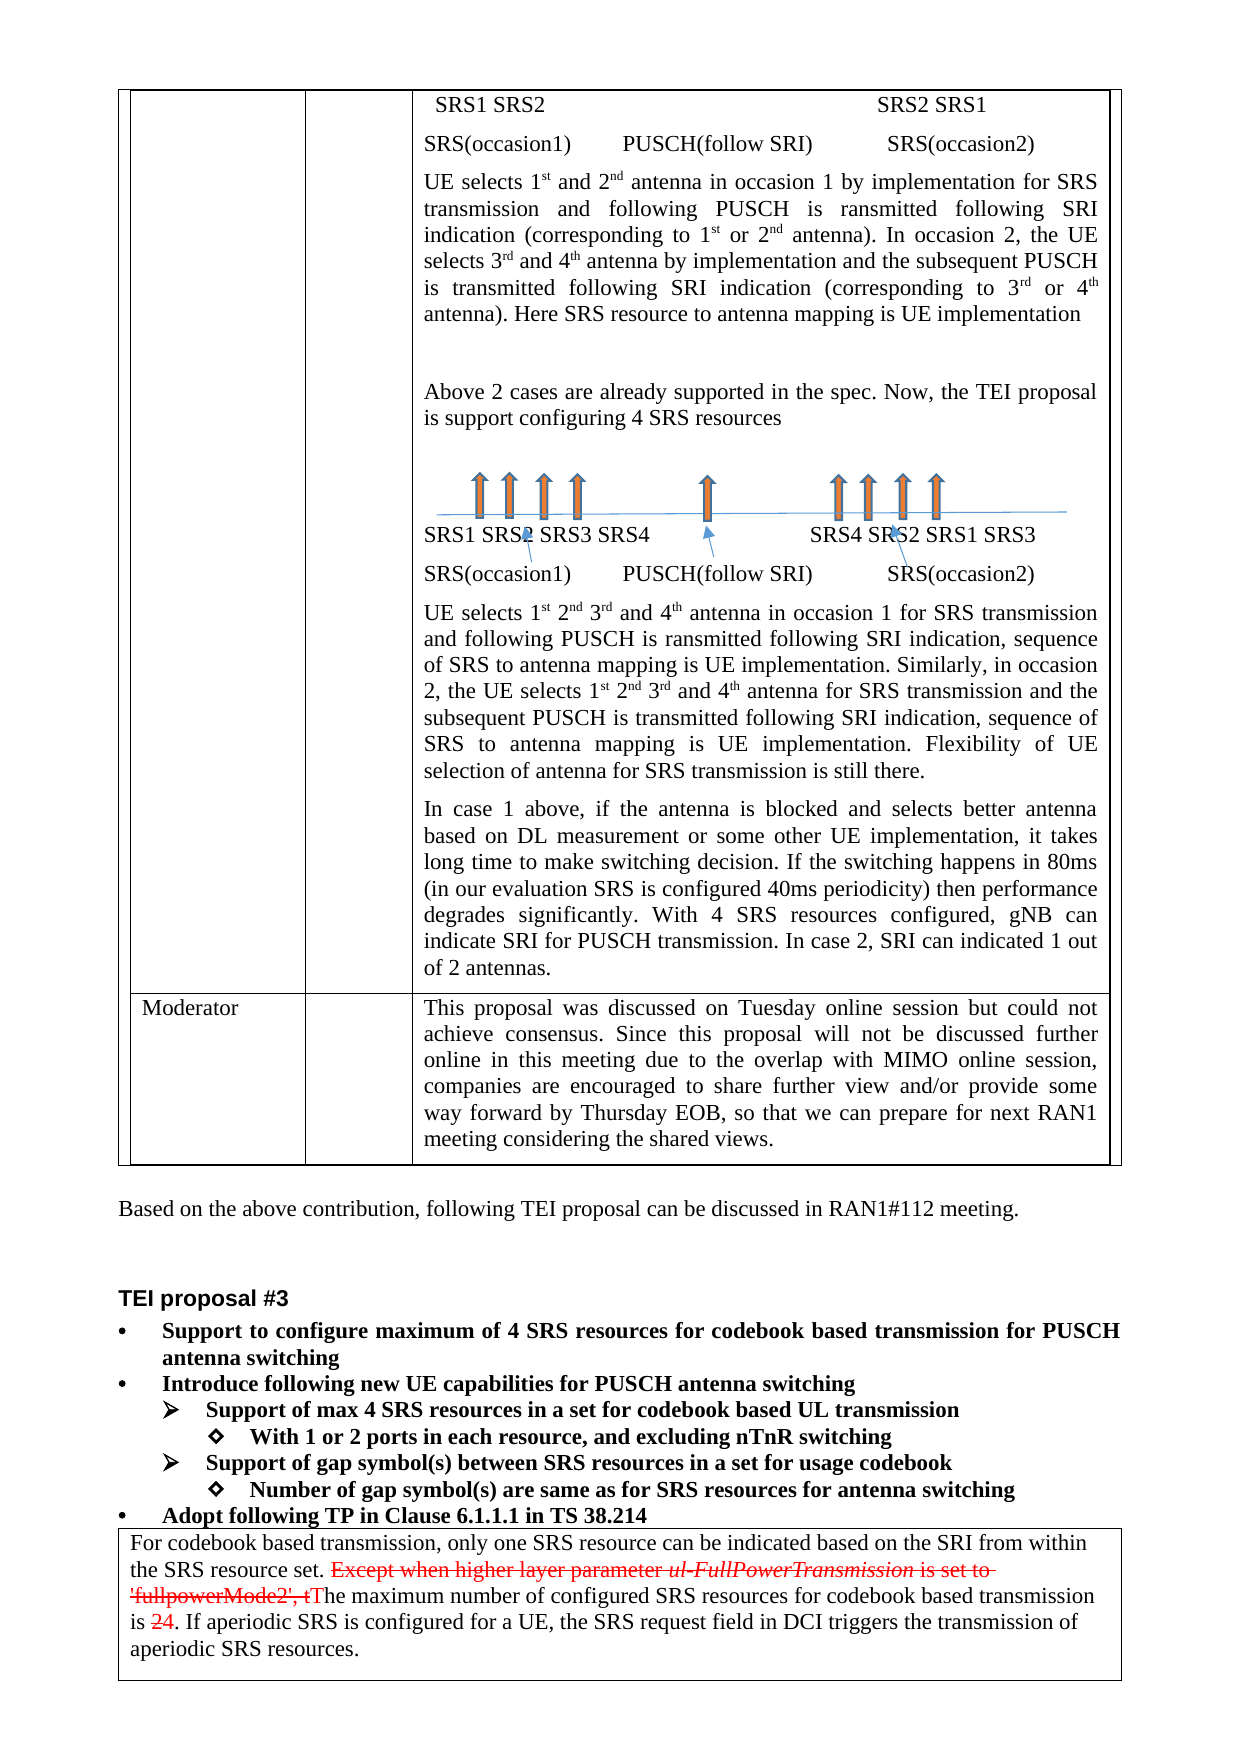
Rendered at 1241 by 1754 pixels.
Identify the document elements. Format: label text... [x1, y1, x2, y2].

table_header [131, 91, 305, 993]
table_header [413, 91, 1109, 993]
table_header [131, 994, 305, 1164]
table_header [119, 90, 130, 1165]
subtitle TEI proposal #3 [118, 1285, 1122, 1311]
list Support of max 4 SRS resources in a set for codebook based UL transmission [162, 1397, 1122, 1423]
table_header [306, 91, 412, 993]
table_header [306, 994, 412, 1164]
list Adopt following TP in Clause 6.1.1.1 in TS 38.214 [118, 1502, 1122, 1528]
table_header [413, 994, 1109, 1164]
list Support to configure maximum of 4 SRS resources for codebook based transmission for PUSCH antenna switching [118, 1317, 1122, 1370]
list With 1 or 2 ports in each resource, and excluding nTnR switching [206, 1423, 1122, 1449]
list Introduce following new UE capabilities for PUSCH antenna switching [118, 1370, 1122, 1397]
list Number of gap symbol(s) are same as for SRS resources for antenna switching [206, 1476, 1122, 1502]
text Based on the above contribution, following TEI proposal can be discussed in RAN1#112 meeting. [118, 1195, 1122, 1221]
table_header For codebook based transmission, only one SRS resource can be indicated based on the SRI from within the SRS resource set. Except when higher layer parameter ul-FullPowerTransmission is set to 'fullpowerMode2', tThe maximum number of configured SRS resources for codebook based transmission is 24. If aperiodic SRS is configured for a UE, the SRS request field in DCI triggers the transmission of aperiodic SRS resources. [119, 1529, 1121, 1680]
list Support of gap symbol(s) between SRS resources in a set for usage codebook [162, 1449, 1122, 1476]
table_header [1111, 90, 1121, 1165]
